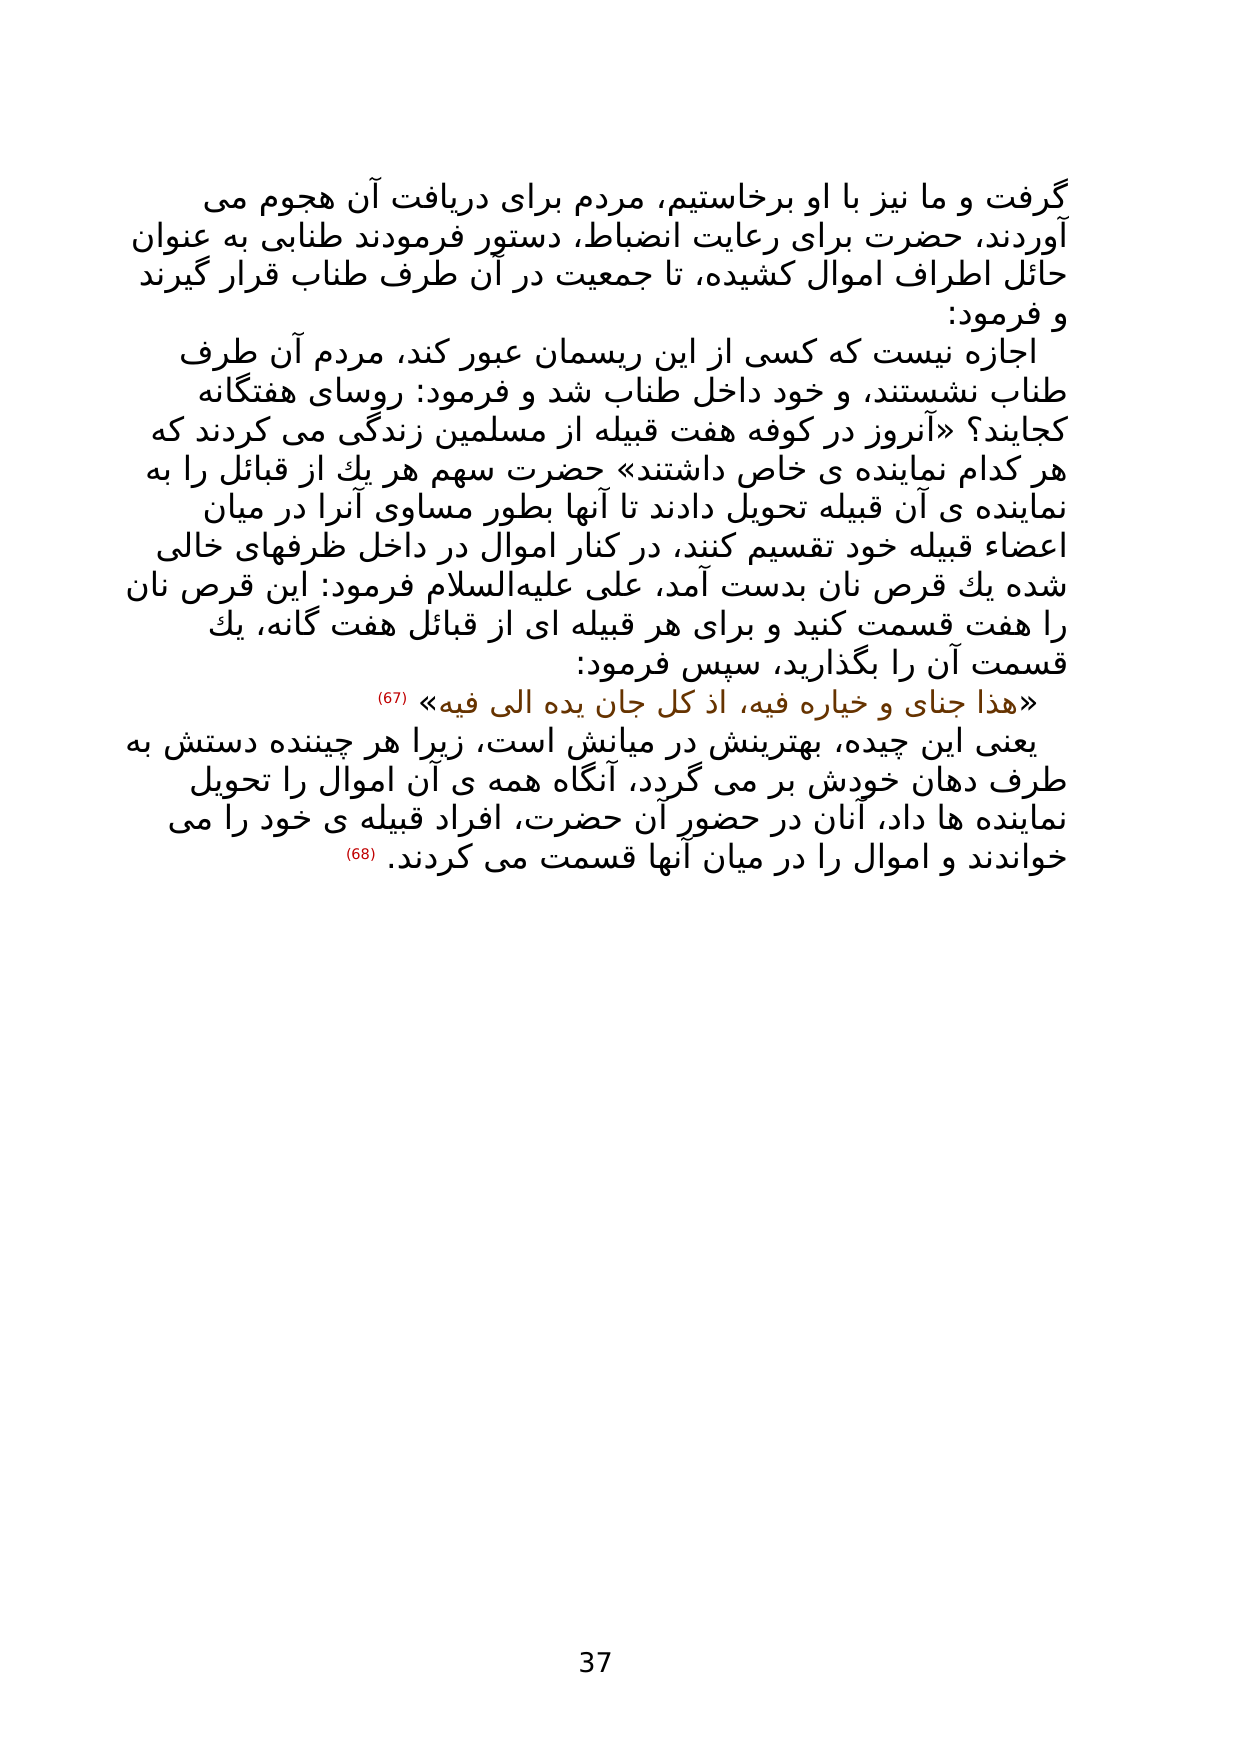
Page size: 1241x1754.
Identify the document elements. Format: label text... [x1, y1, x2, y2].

text اجازه نيست كه كسى از اين ريسمان عبور كند، مردم آن طرف طناب نشستند، و خود داخل طناب شد و فرمود: روساى هفتگانه كجايند؟ «آنروز در كوفه هفت قبيله از مسلمين زندگى مى كردند كه هر كدام نماينده ى خاص داشتند» حضرت سهم هر يك از قبائل را به نماينده ى آن قبيله تحويل دادند تا آنها بطور مساوى آنرا در ميان اعضاء قبيله خود تقسيم كنند، در كنار اموال در داخل ظرفهاى خالى شده يك قرص نان بدست آمد، على عليه‌السلام فرمود: اين قرص نان را هفت قسمت كنيد و براى هر قبيله اى از قبائل هفت گانه، يك قسمت آن را بگذاريد، سپس فرمود: [122, 333, 1069, 682]
text «هذا جناى و خياره فيه، اذ کل جان يده الى فيه» (67) [122, 682, 1069, 721]
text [122, 177, 1069, 333]
text يعنى اين چيده، بهترينش در ميانش است، زيرا هر چيننده دستش به طرف دهان خودش بر مى گردد، آنگاه همه ى آن اموال را تحويل نماينده ها داد، آنان در حضور آن حضرت، افراد قبيله ى خود را مى خواندند و اموال را در ميان آنها قسمت مى كردند. (68) [122, 721, 1069, 877]
